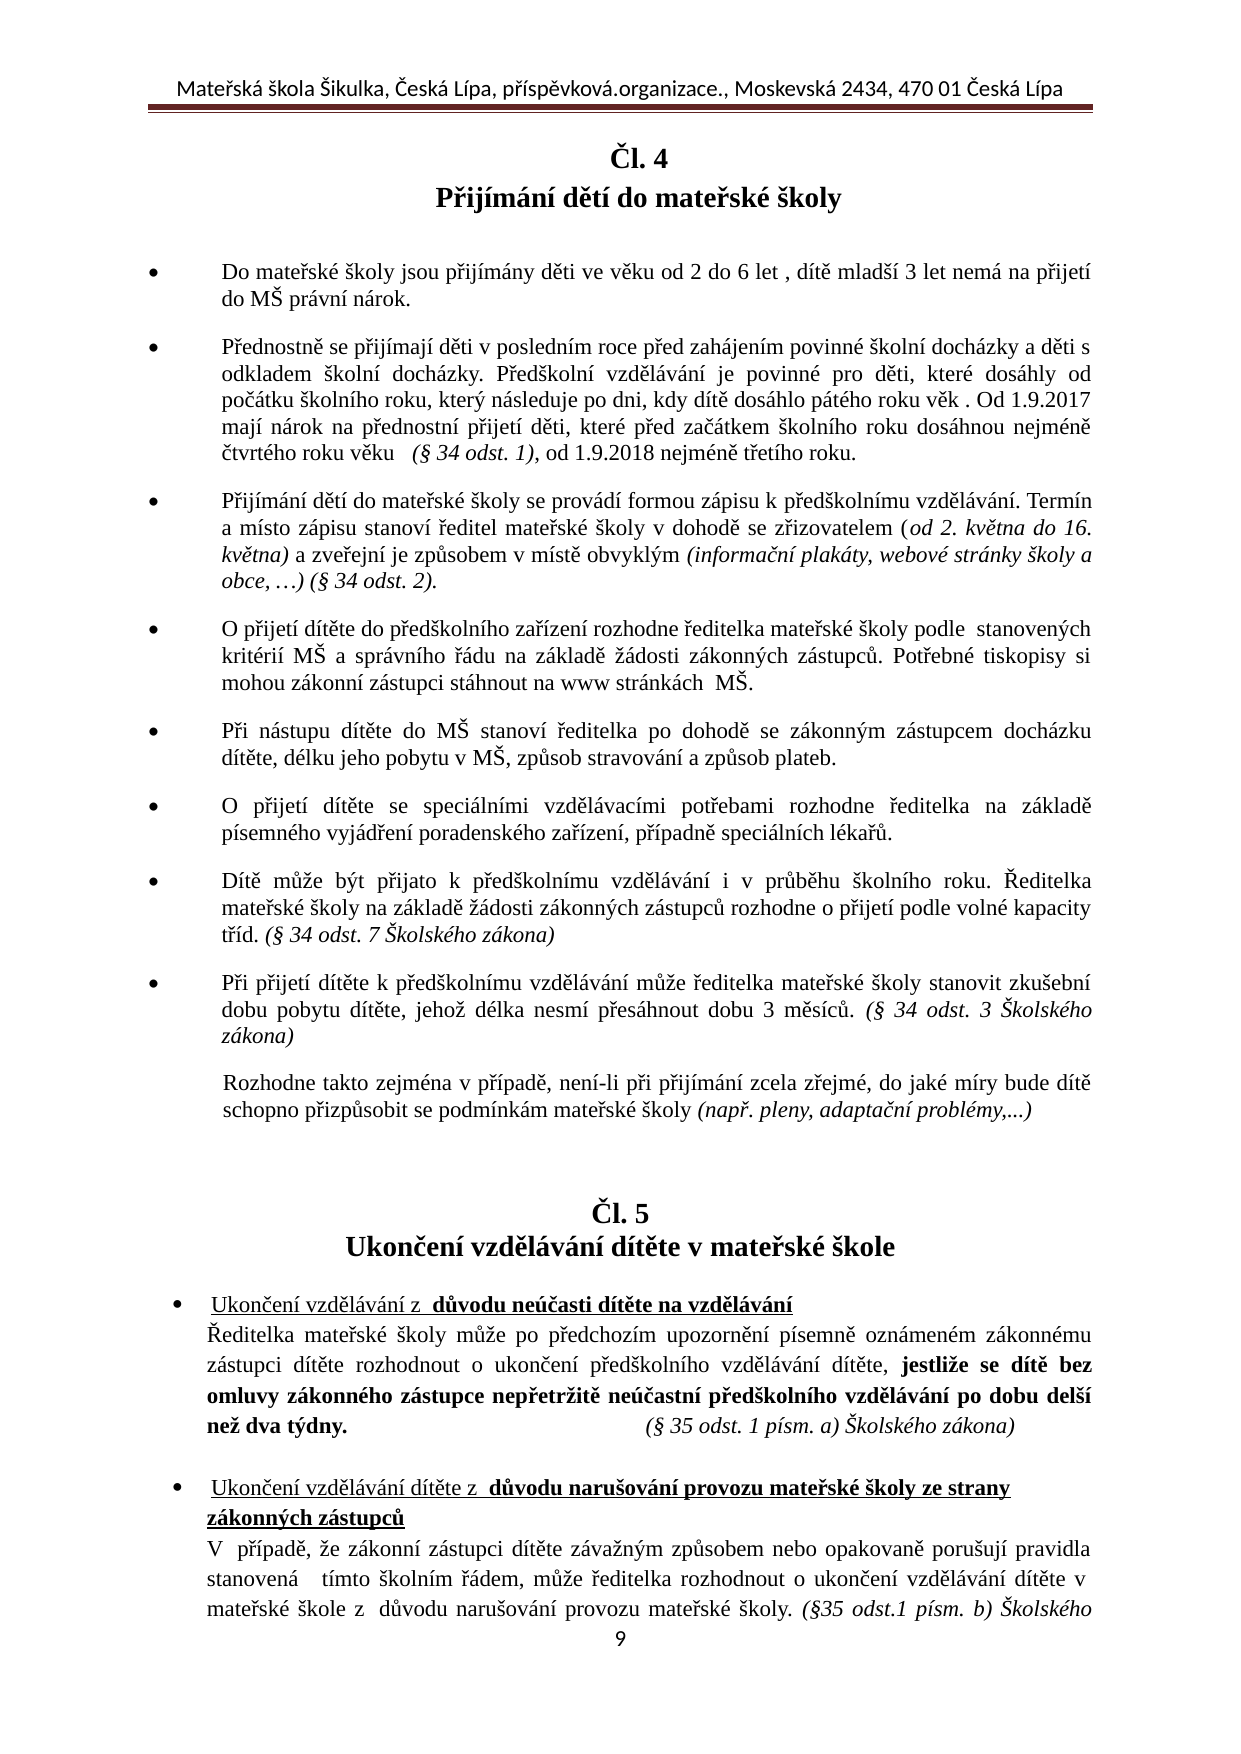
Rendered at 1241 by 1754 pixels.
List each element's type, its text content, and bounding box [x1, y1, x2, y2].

text Čl. 5 [148, 1196, 1093, 1229]
list O přijetí dítěte se speciálními vzdělávacími potřebami rozhodne ředitelka na základě písemného vyjádření poradenského zařízení, případně speciálních lékařů. [148, 791, 1093, 845]
list Ukončení vzdělávání dítěte z důvodu narušování provozu mateřské školy ze strany [173, 1474, 1093, 1501]
text Čl. 4 [185, 141, 1093, 175]
list Přijímání dětí do mateřské školy se provádí formou zápisu k předškolnímu vzdělávání. Termín a místo zápisu stanoví ředitel mateřské školy v dohodě se zřizovatelem (od 2. května do 16. května) a zveřejní je způsobem v místě obvyklým (informační plakáty, webové stránky školy a obce, …) (§ 34 odst. 2). [148, 486, 1093, 593]
text Rozhodne takto zejména v případě, není-li při přijímání zcela zřejmé, do jaké míry bude dítě schopno přizpůsobit se podmínkám mateřské školy (např. pleny, adaptační problémy,...) [223, 1069, 1093, 1122]
list Dítě může být přijato k předškolnímu vzdělávání i v průběhu školního roku. Ředitelka mateřské školy na základě žádosti zákonných zástupců rozhodne o přijetí podle volné kapacity tříd. (§ 34 odst. 7 Školského zákona) [148, 866, 1093, 947]
list Ukončení vzdělávání z důvodu neúčasti dítěte na vzdělávání [173, 1291, 1093, 1317]
text Ředitelka mateřské školy může po předchozím upozornění písemně oznámeném zákonnému zástupci dítěte rozhodnout o ukončení předškolního vzdělávání dítěte, jestliže se dítě bez omluvy zákonného zástupce nepřetržitě neúčastní předškolního vzdělávání po dobu delší než dva týdny. (§ 35 odst. 1 písm. a) Školského zákona) [207, 1321, 1093, 1438]
list Přednostně se přijímají děti v posledním roce před zahájením povinné školní docházky a děti s odkladem školní docházky. Předškolní vzdělávání je povinné pro děti, které dosáhly od počátku školního roku, který následuje po dni, kdy dítě dosáhlo pátého roku věk . Od 1.9.2017 mají nárok na přednostní přijetí děti, které před začátkem školního roku dosáhnou nejméně čtvrtého roku věku (§ 34 odst. 1), od 1.9.2018 nejméně třetího roku. [148, 332, 1093, 466]
list Při přijetí dítěte k předškolnímu vzdělávání může ředitelka mateřské školy stanovit zkušební dobu pobytu dítěte, jehož délka nesmí přesáhnout dobu 3 měsíců. (§ 34 odst. 3 Školského zákona) [148, 968, 1093, 1048]
text zákonných zástupců [207, 1504, 1093, 1531]
text Přijímání dětí do mateřské školy [185, 180, 1093, 213]
text Ukončení vzdělávání dítěte v mateřské škole [148, 1229, 1093, 1263]
list Při nástupu dítěte do MŠ stanoví ředitelka po dohodě se zákonným zástupcem docházku dítěte, délku jeho pobytu v MŠ, způsob stravování a způsob plateb. [148, 716, 1093, 770]
list Do mateřské školy jsou přijímány děti ve věku od 2 do 6 let , dítě mladší 3 let nemá na přijetí do MŠ právní nárok. [148, 257, 1093, 311]
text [207, 1535, 1093, 1621]
list O přijetí dítěte do předškolního zařízení rozhodne ředitelka mateřské školy podle stanovených kritérií MŠ a správního řádu na základě žádosti zákonných zástupců. Potřebné tiskopisy si mohou zákonní zástupci stáhnout na www stránkách MŠ. [148, 614, 1093, 695]
